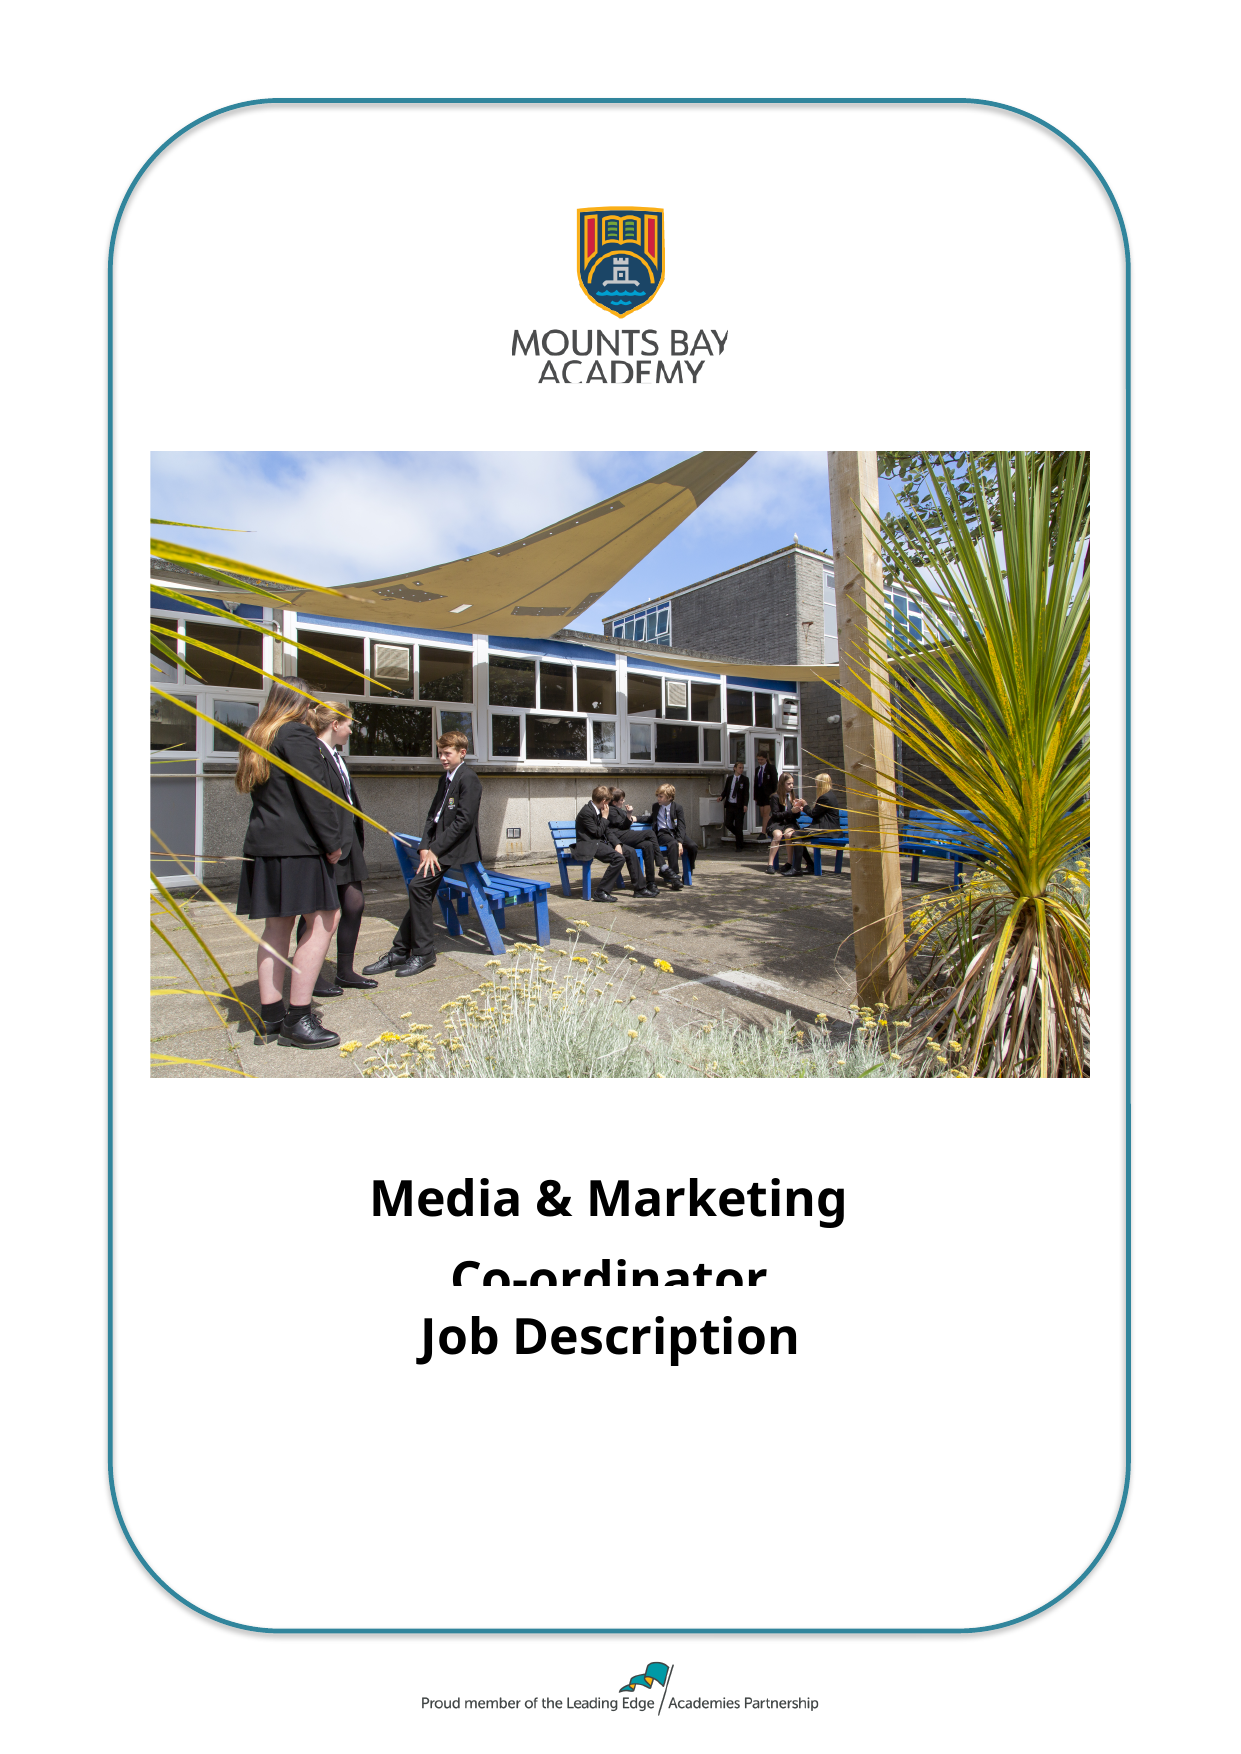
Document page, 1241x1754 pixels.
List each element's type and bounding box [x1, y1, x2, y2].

picture [411, 1651, 829, 1726]
picture [150, 451, 1090, 1078]
